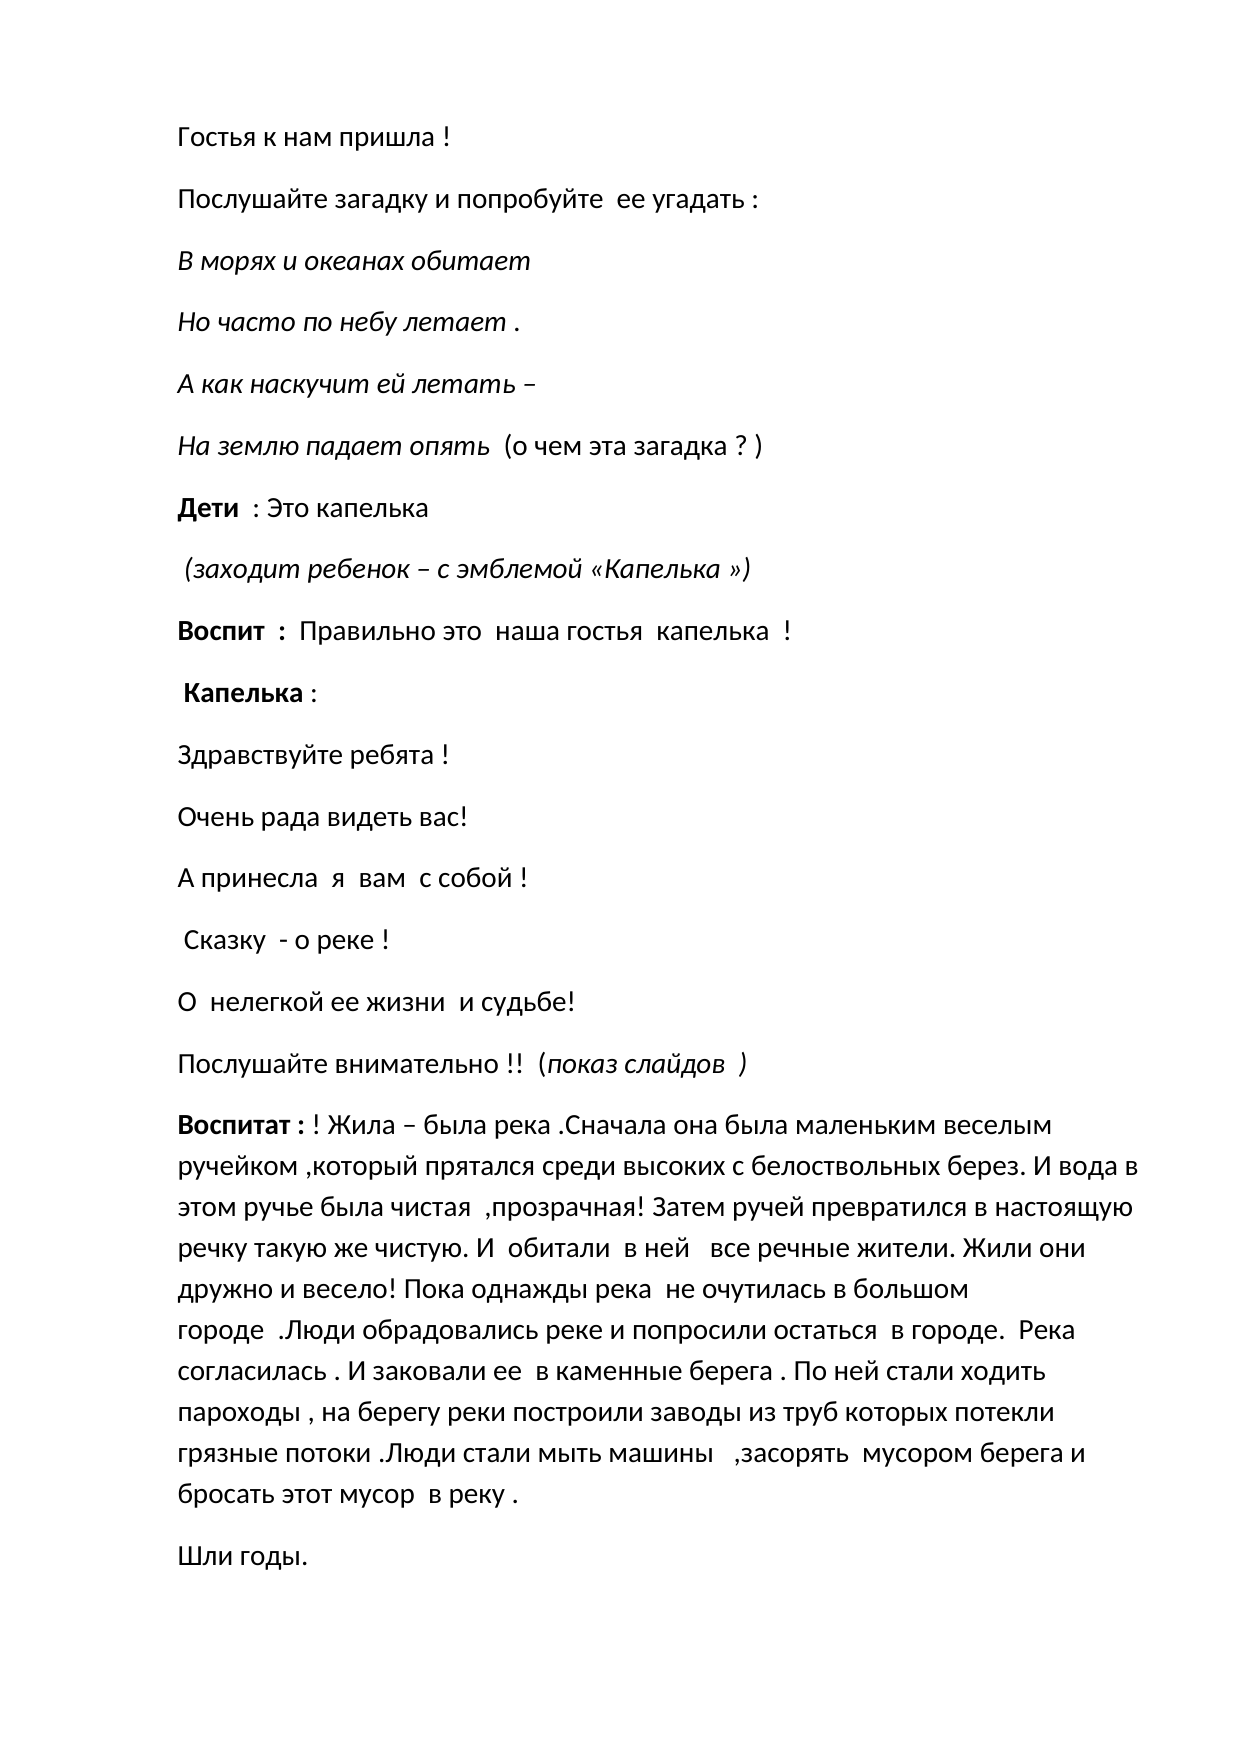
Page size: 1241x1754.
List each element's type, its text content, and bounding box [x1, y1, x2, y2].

text В морях и океанах обитает [177, 242, 1152, 277]
text О нелегкой ее жизни и судьбе! [177, 983, 1152, 1018]
text Воспитат : ! Жила – была река .Сначала она была маленьким веселым ручейком ,который прятался среди высоких с белоствольных берез. И вода в этом ручье была чистая ,прозрачная! Затем ручей превратился в настоящую речку такую же чистую. И обитали в ней все речные жители. Жили они дружно и весело! Пока однажды река не очутилась в большом городе .Люди обрадовались реке и попросили остаться в городе. Река согласилась . И заковали ее в каменные берега . По ней стали ходить пароходы , на берегу реки построили заводы из труб которых потекли грязные потоки .Люди стали мыть машины ,засорять мусором берега и бросать этот мусор в реку . [177, 1106, 1152, 1511]
text Очень рада видеть вас! [177, 798, 1152, 833]
text Дети : Это капелька [177, 489, 1152, 524]
text (заходит ребенок – с эмблемой «Капелька ») [177, 551, 1152, 586]
text Послушайте внимательно !! (показ слайдов ) [177, 1045, 1152, 1080]
text А принесла я вам с собой ! [177, 859, 1152, 895]
text А как наскучит ей летать – [177, 365, 1152, 401]
text Шли годы. [177, 1537, 1152, 1572]
text На землю падает опять (о чем эта загадка ? ) [177, 427, 1152, 463]
text Здравствуйте ребята ! [177, 736, 1152, 771]
text Сказку - о реке ! [177, 921, 1152, 957]
text Капелька : [177, 674, 1152, 710]
text Воспит : Правильно это наша гостья капелька ! [177, 612, 1152, 648]
text Гостья к нам пришла ! [177, 118, 1152, 154]
text Послушайте загадку и попробуйте ее угадать : [177, 180, 1152, 216]
text Но часто по небу летает . [177, 303, 1152, 339]
